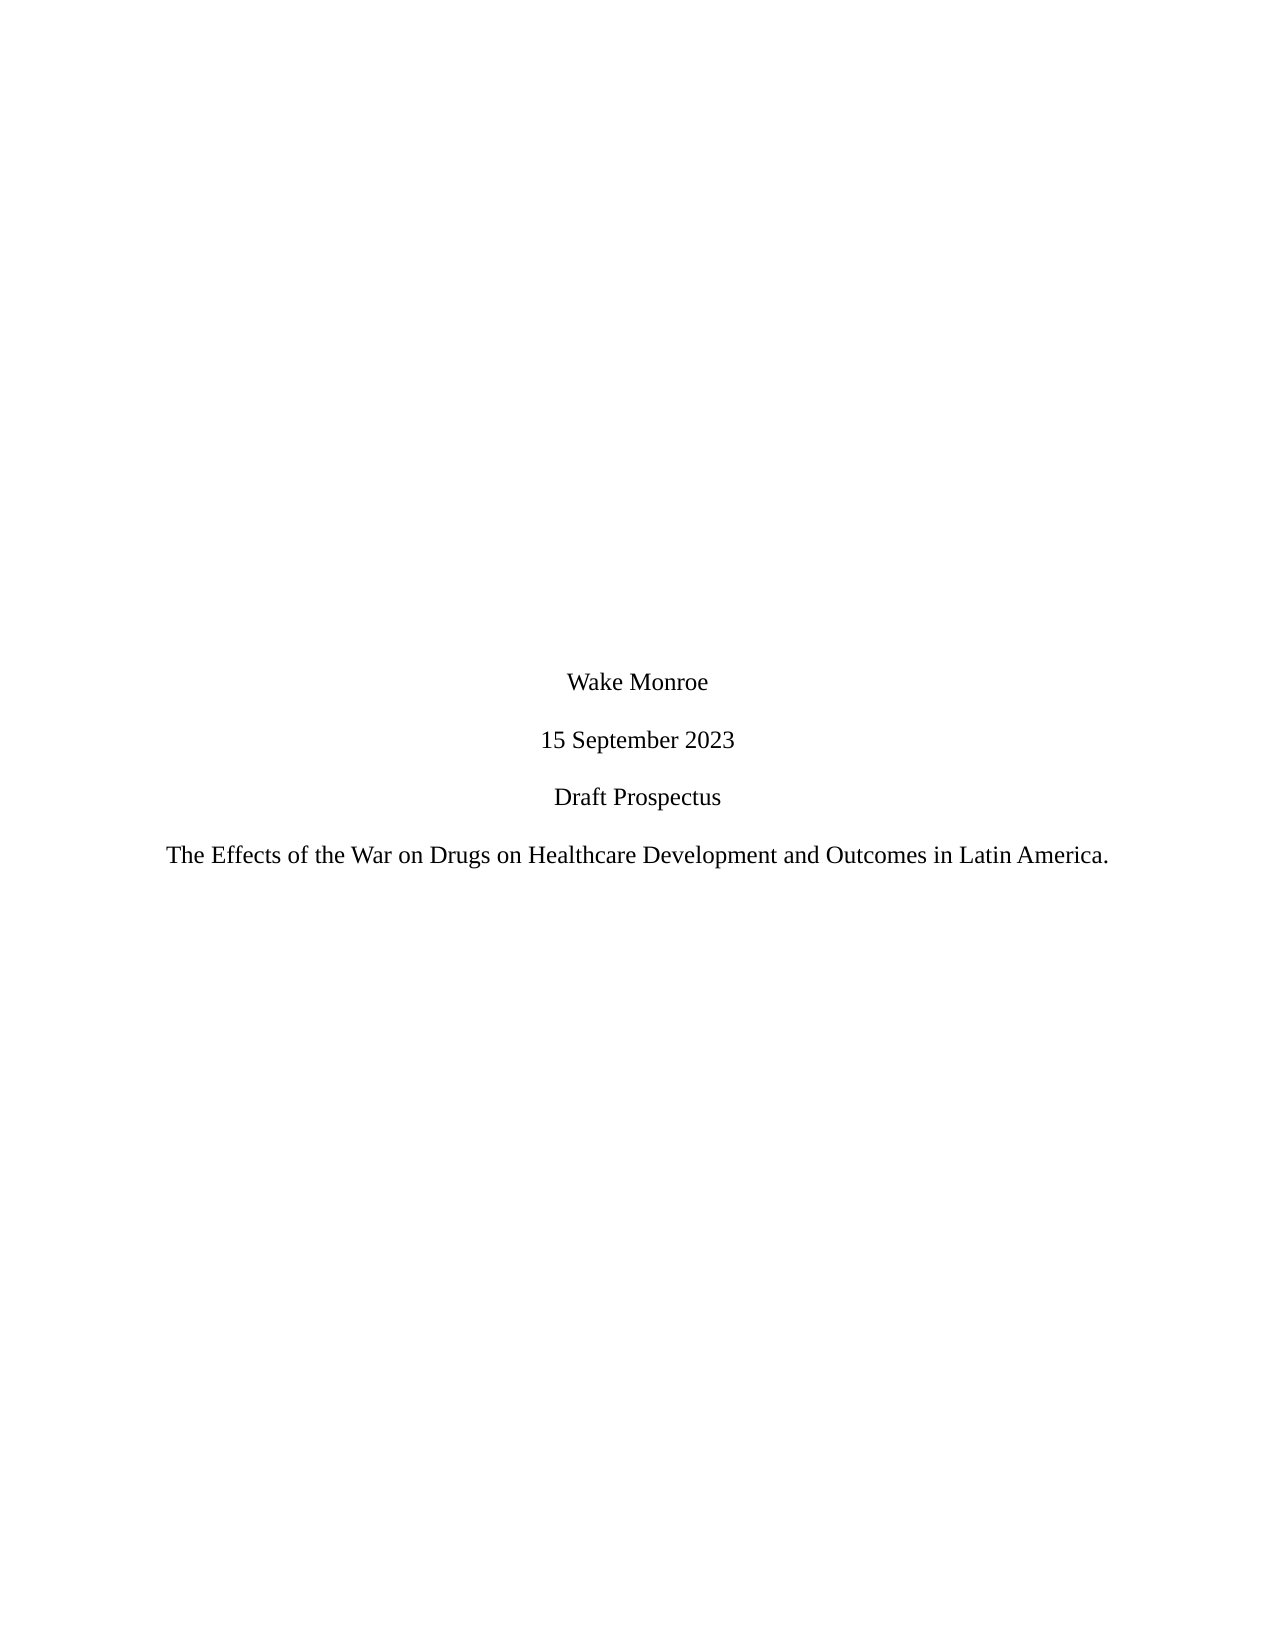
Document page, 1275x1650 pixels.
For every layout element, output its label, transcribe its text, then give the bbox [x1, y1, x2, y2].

text 15 September 2023 [150, 725, 1125, 754]
text Wake Monroe [150, 667, 1125, 696]
text The Effects of the War on Drugs on Healthcare Development and Outcomes in Latin America. [150, 840, 1125, 869]
text Draft Prospectus [150, 782, 1125, 811]
